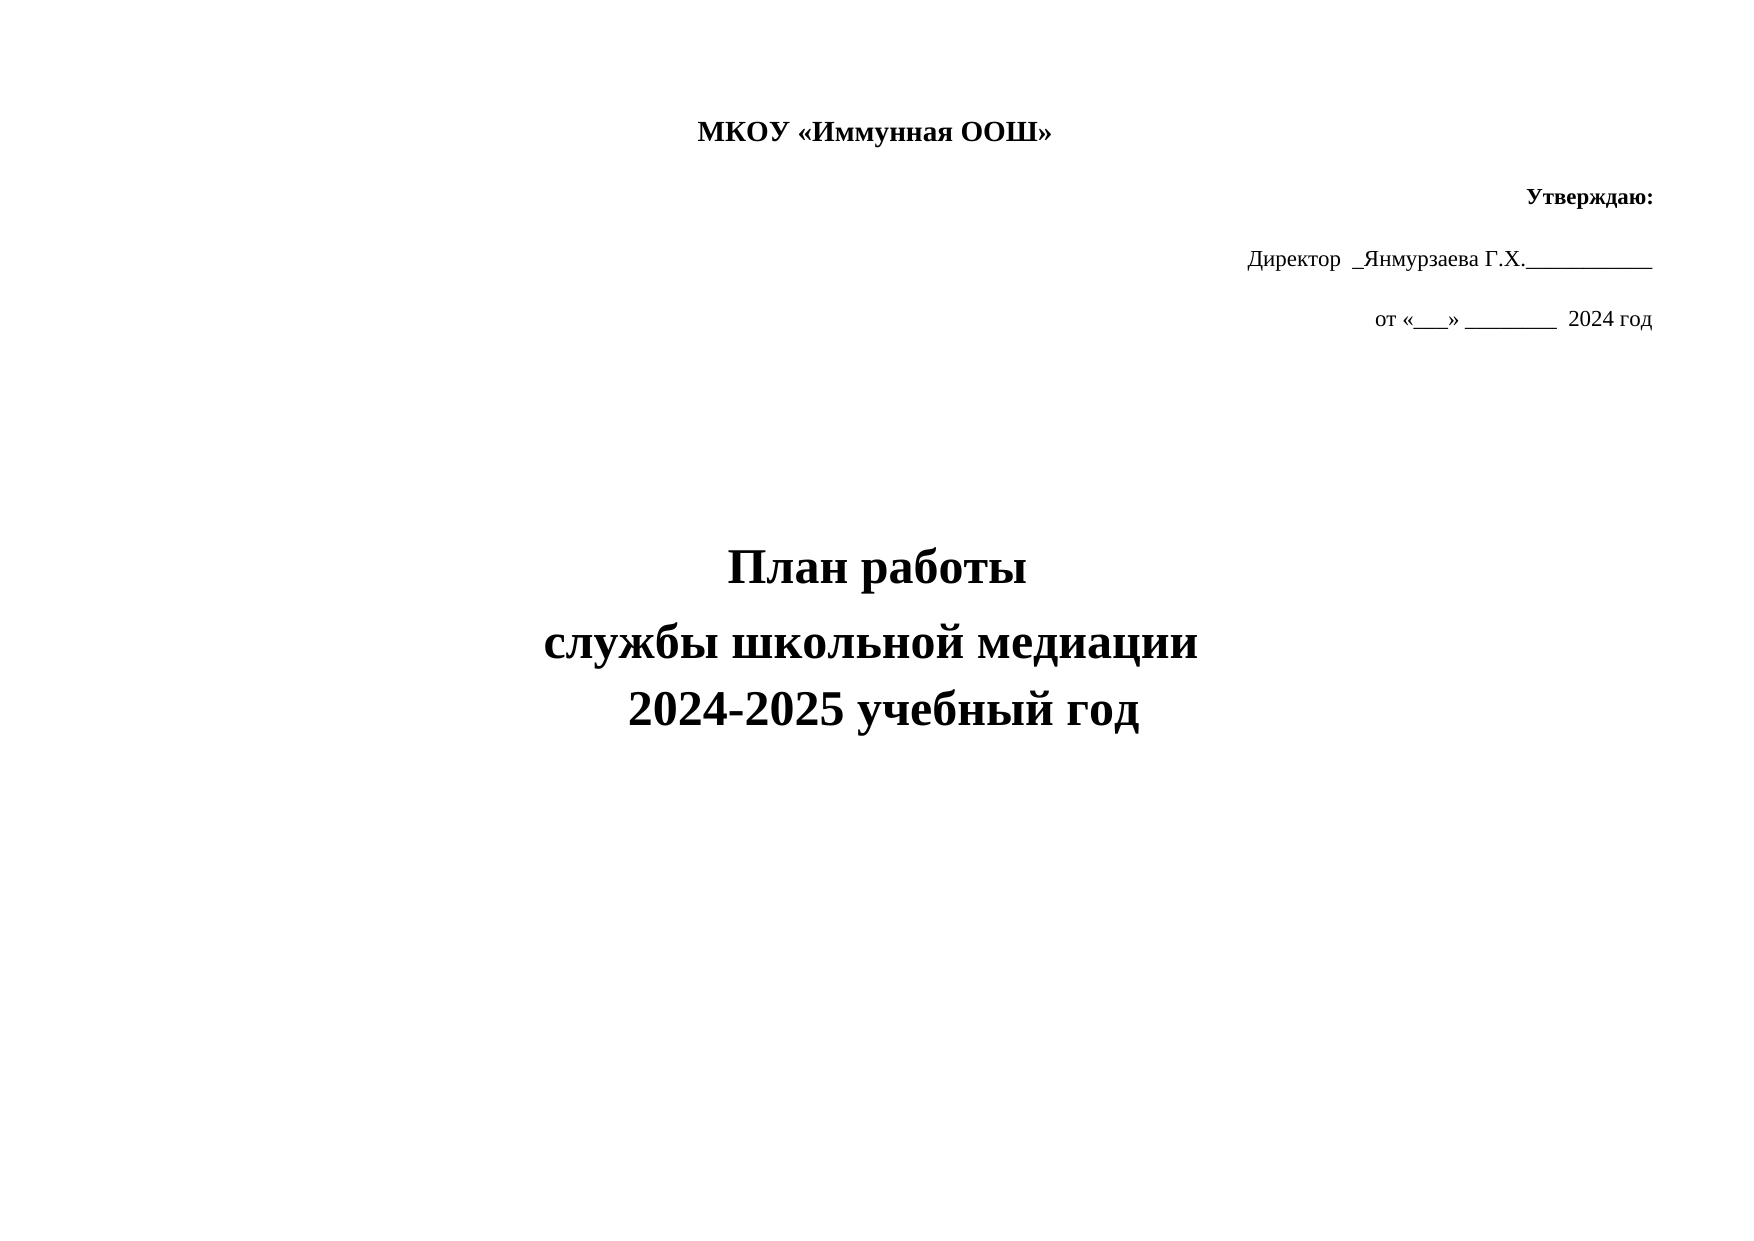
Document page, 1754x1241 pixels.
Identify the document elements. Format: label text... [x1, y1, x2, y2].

text Утверждаю: [96, 183, 1654, 210]
text Директор _Янмурзаева Г.Х.___________ [96, 245, 1654, 271]
text МКОУ «Иммунная ООШ» [96, 114, 1654, 148]
text План работы [96, 537, 1646, 595]
text 2024-2025 учебный год [96, 678, 1646, 736]
text от «___» ________ 2024 год [96, 305, 1654, 332]
text службы школьной медиации [96, 612, 1646, 669]
